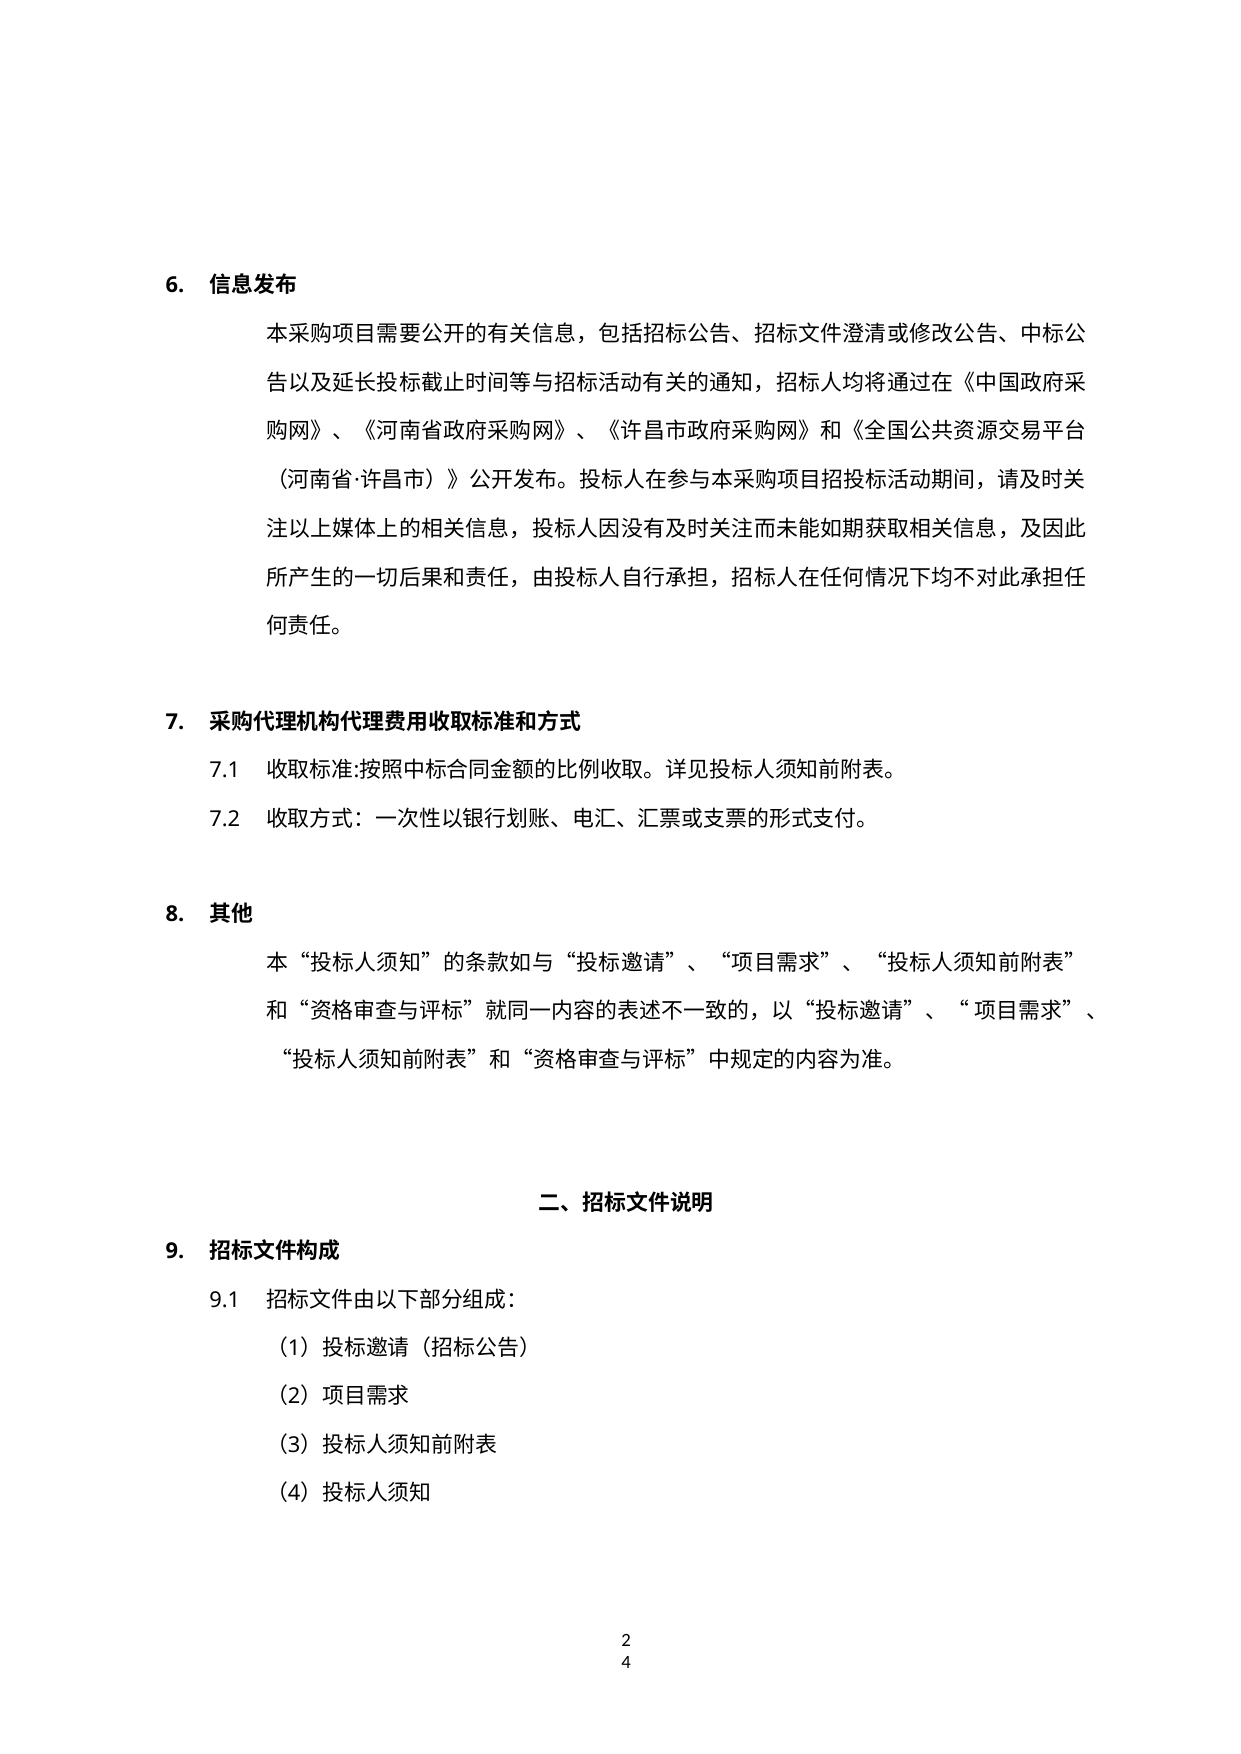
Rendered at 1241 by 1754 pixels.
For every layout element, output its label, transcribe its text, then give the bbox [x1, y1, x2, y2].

list 采购代理机构代理费用收取标准和方式 [165, 703, 1087, 736]
list 招标文件构成 [165, 1233, 1087, 1266]
text （3）投标人须知前附表 [266, 1427, 1087, 1459]
text 本采购项目需要公开的有关信息，包括招标公告、招标文件澄清或修改公告、中标公告以及延长投标截止时间等与招标活动有关的通知，招标人均将通过在《中国政府采购网》、《河南省政府采购网》、《许昌市政府采购网》和《全国公共资源交易平台（河南省·许昌市）》公开发布。投标人在参与本采购项目招投标活动期间，请及时关注以上媒体上的相关信息，投标人因没有及时关注而未能如期获取相关信息，及因此所产生的一切后果和责任，由投标人自行承担，招标人在任何情况下均不对此承担任何责任。 [266, 315, 1087, 640]
list 招标文件由以下部分组成： [209, 1282, 1087, 1314]
text 二、招标文件说明 [165, 1185, 1087, 1217]
text （1）投标邀请（招标公告） [266, 1330, 1087, 1362]
text （4）投标人须知 [266, 1475, 1087, 1507]
list 收取方式：一次性以银行划账、电汇、汇票或支票的形式支付。 [209, 800, 1087, 833]
list 其他 [165, 896, 1087, 928]
list 收取标准:按照中标合同金额的比例收取。详见投标人须知前附表。 [209, 752, 1087, 784]
list 信息发布 [165, 267, 1087, 299]
text （2）项目需求 [266, 1378, 1087, 1411]
text 本“投标人须知”的条款如与“投标邀请”、“项目需求”、“投标人须知前附表”和“资格审查与评标”就同一内容的表述不一致的，以“投标邀请”、“ 项目需求”、 “投标人须知前附表”和“资格审查与评标”中规定的内容为准。 [266, 944, 1087, 1074]
